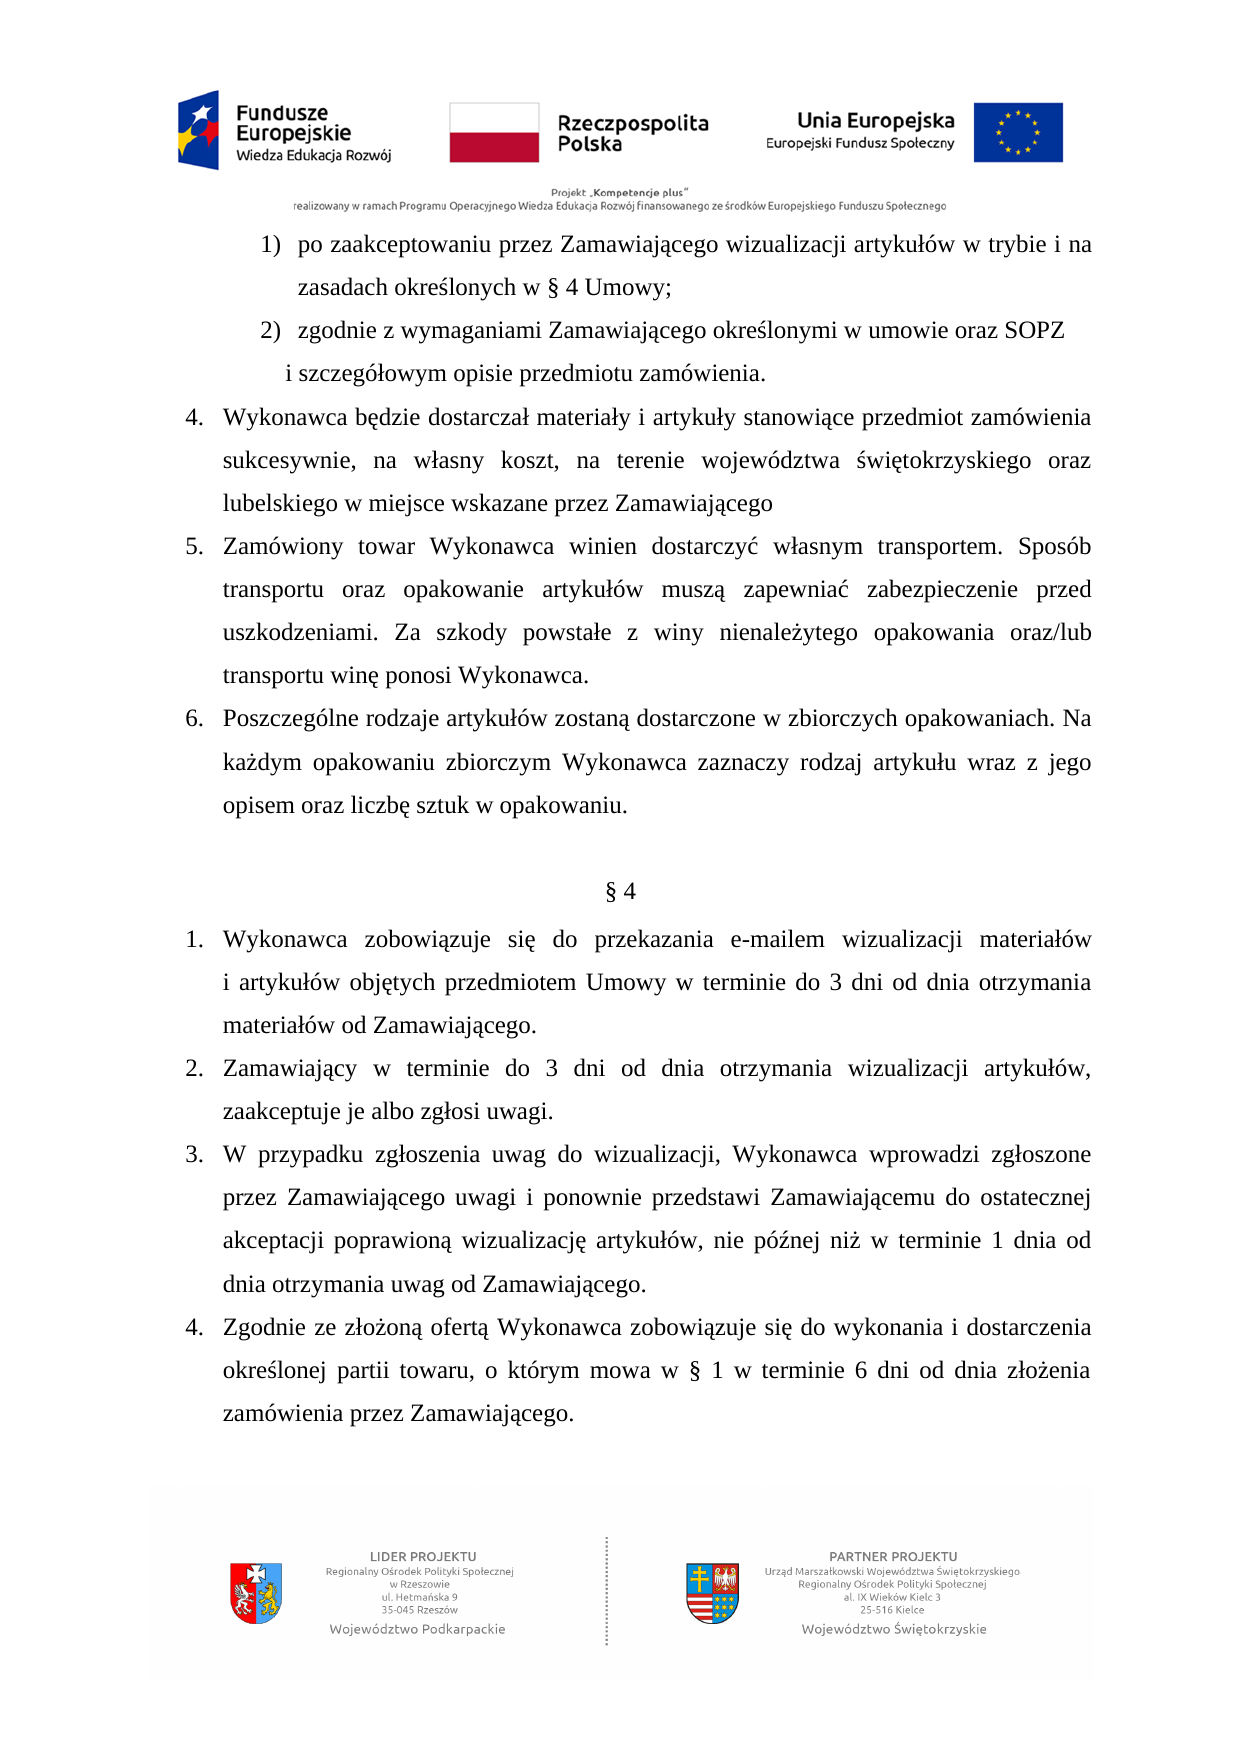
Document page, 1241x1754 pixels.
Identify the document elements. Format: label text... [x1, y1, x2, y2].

list Wykonawca zobowiązuje się do przekazania e-mailem wizualizacji materiałów i artykułów objętych przedmiotem Umowy w terminie do 3 dni od dnia otrzymania materiałów od Zamawiającego. [185, 924, 1092, 1039]
picture [147, 1485, 1093, 1681]
list Zgodnie ze złożoną ofertą Wykonawca zobowiązuje się do wykonania i dostarczenia określonej partii towaru, o którym mowa w § 1 w terminie 6 dni od dnia złożenia zamówienia przez Zamawiającego. [185, 1312, 1092, 1427]
list W przypadku zgłoszenia uwag do wizualizacji, Wykonawca wprowadzi zgłoszone przez Zamawiającego uwagi i ponownie przedstawi Zamawiającemu do ostatecznej akceptacji poprawioną wizualizację artykułów, nie późnej niż w terminie 1 dnia od dnia otrzymania uwag od Zamawiającego. [185, 1139, 1092, 1297]
list Zamówiony towar Wykonawca winien dostarczyć własnym transportem. Sposób transportu oraz opakowanie artykułów muszą zapewniać zabezpieczenie przed uszkodzeniami. Za szkody powstałe z winy nienależytego opakowania oraz/lub transportu winę ponosi Wykonawca. [185, 531, 1092, 689]
list Zamawiający w terminie do 3 dni od dnia otrzymania wizualizacji artykułów, zaakceptuje je albo zgłosi uwagi. [185, 1053, 1092, 1125]
text i szczegółowym opisie przedmiotu zamówienia. [148, 358, 1092, 387]
list Wykonawca będzie dostarczał materiały i artykuły stanowiące przedmiot zamówienia sukcesywnie, na własny koszt, na terenie województwa świętokrzyskiego oraz lubelskiego w miejsce wskazane przez Zamawiającego [185, 402, 1092, 517]
list po zaakceptowaniu przez Zamawiającego wizualizacji artykułów w trybie i na zasadach określonych w § 4 Umowy; [260, 230, 1092, 301]
picture [147, 73, 1093, 230]
list Poszczególne rodzaje artykułów zostaną dostarczone w zbiorczych opakowaniach. Na każdym opakowaniu zbiorczym Wykonawca zaznaczy rodzaj artykułu wraz z jego opisem oraz liczbę sztuk w opakowaniu. [185, 703, 1092, 818]
text § 4 [148, 876, 1092, 905]
list zgodnie z wymaganiami Zamawiającego określonymi w umowie oraz SOPZ [260, 315, 1092, 344]
